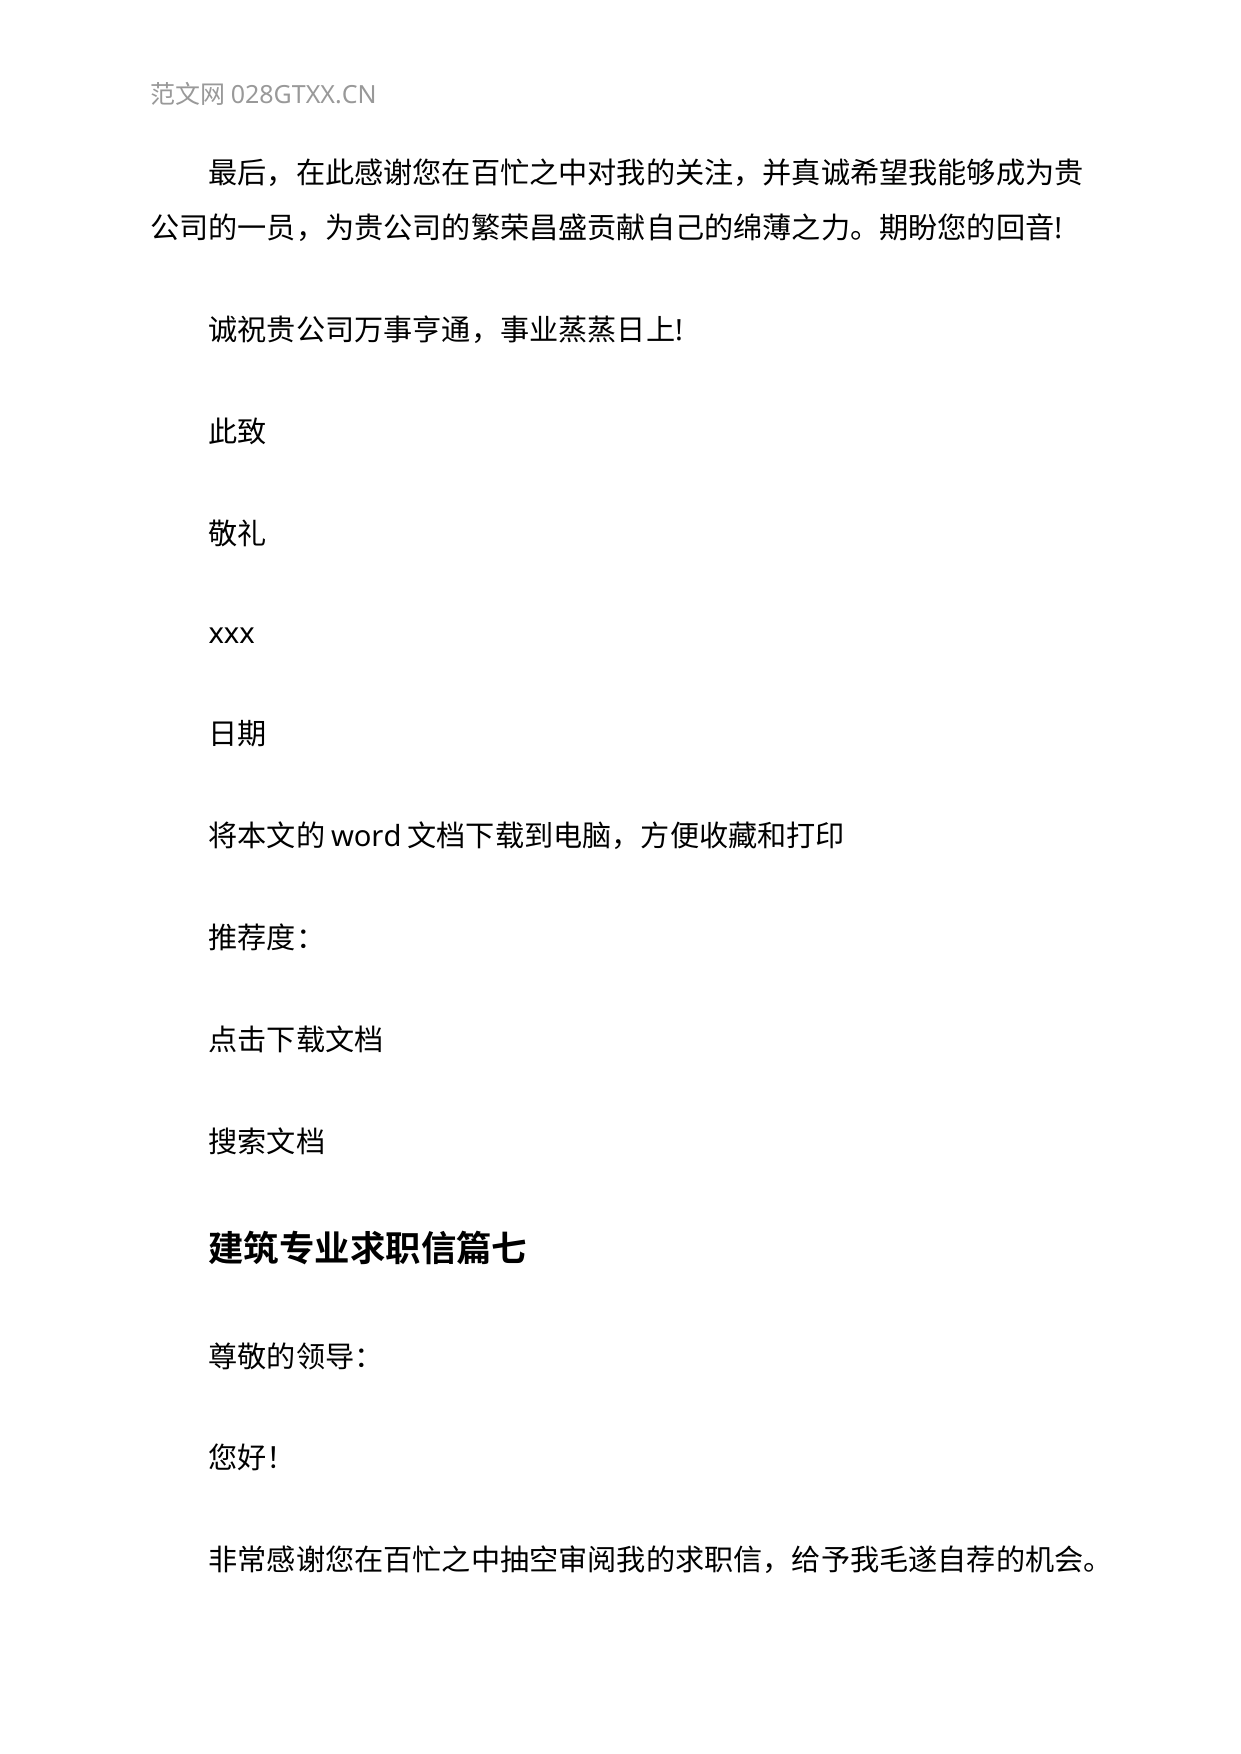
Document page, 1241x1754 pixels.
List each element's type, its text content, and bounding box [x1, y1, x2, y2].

text 诚祝贵公司万事亨通，事业蒸蒸日上! [150, 307, 1090, 349]
text 搜索文档 [150, 1118, 1090, 1160]
text 日期 [150, 711, 1090, 753]
text xxx [150, 612, 1090, 652]
text 您好！ [150, 1435, 1090, 1477]
text 敬礼 [150, 511, 1090, 553]
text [150, 1537, 1090, 1579]
text 建筑专业求职信篇七 [150, 1220, 1090, 1271]
text 尊敬的领导： [150, 1333, 1090, 1376]
text 最后，在此感谢您在百忙之中对我的关注，并真诚希望我能够成为贵公司的一员，为贵公司的繁荣昌盛贡献自己的绵薄之力。期盼您的回音! [150, 150, 1090, 247]
text 点击下载文档 [150, 1016, 1090, 1059]
text 推荐度： [150, 914, 1090, 957]
text 将本文的word文档下载到电脑，方便收藏和打印 [150, 813, 1090, 855]
text 此致 [150, 409, 1090, 451]
